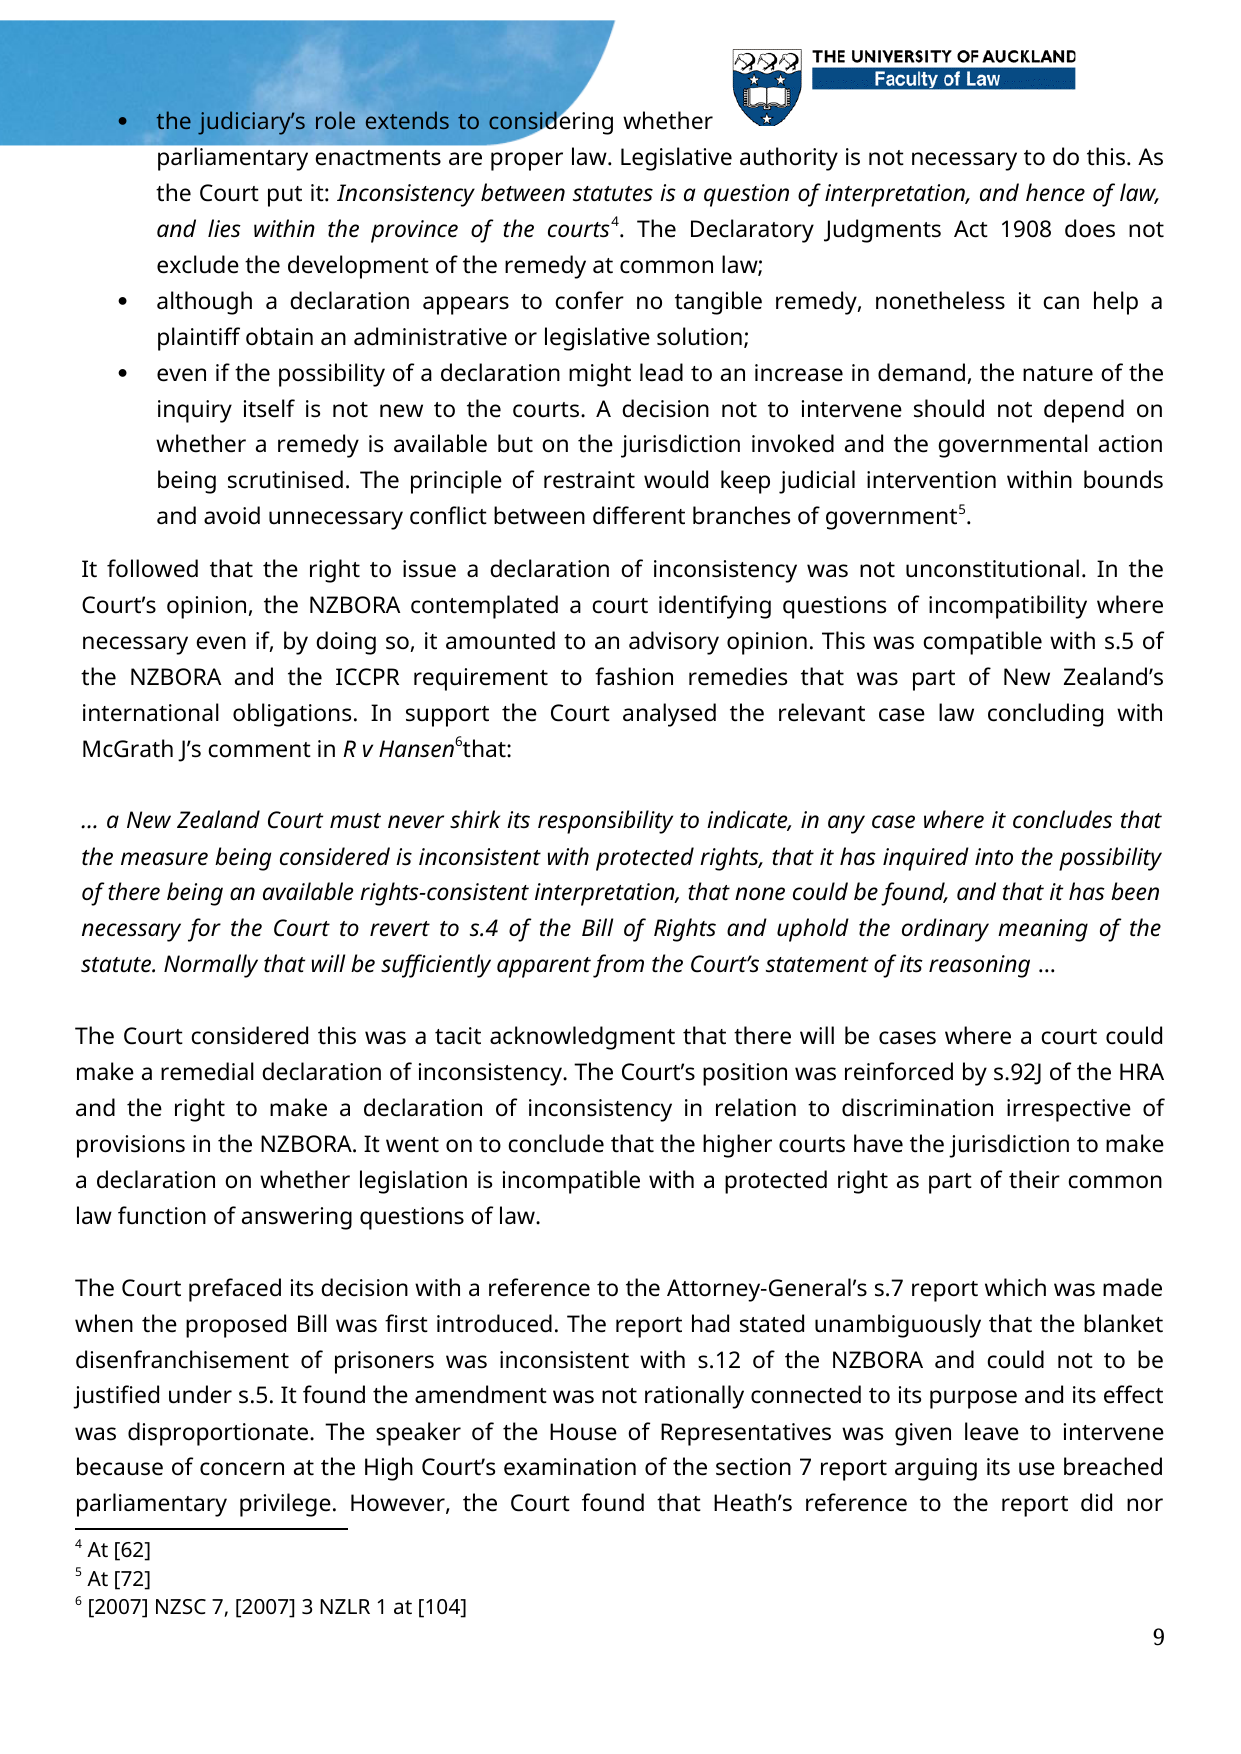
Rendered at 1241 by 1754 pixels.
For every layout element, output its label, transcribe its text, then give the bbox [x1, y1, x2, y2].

picture [732, 45, 1076, 126]
list even if the possibility of a declaration might lead to an increase in demand, the nature of the inquiry itself is not new to the courts. A decision not to intervene should not depend on whether a remedy is available but on the jurisdiction invoked and the governmental action being scrutinised. The principle of restraint would keep judicial intervention within bounds and avoid unnecessary conflict between different branches of government. [119, 357, 1165, 532]
list although a declaration appears to confer no tangible remedy, nonetheless it can help a plaintiff obtain an administrative or legislative solution; [119, 285, 1165, 352]
text The Court considered this was a tacit acknowledgment that there will be cases where a court could make a remedial declaration of inconsistency. The Court’s position was reinforced by s.92J of the HRA and the right to make a declaration of inconsistency in relation to discrimination irrespective of provisions in the NZBORA. It went on to conclude that the higher courts have the jurisdiction to make a declaration on whether legislation is incompatible with a protected right as part of their common law function of answering questions of law. [75, 1020, 1165, 1231]
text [75, 1272, 1165, 1518]
text … a New Zealand Court must never shirk its responsibility to indicate, in any case where it concludes that the measure being considered is inconsistent with protected rights, that it has inquired into the possibility of there being an available rights-consistent interpretation, that none could be found, and that it has been necessary for the Court to revert to s.4 of the Bill of Rights and uphold the ordinary meaning of the statute. Normally that will be sufficiently apparent from the Court’s statement of its reasoning … [81, 804, 1165, 979]
text It followed that the right to issue a declaration of inconsistency was not unconstitutional. In the Court’s opinion, the NZBORA contemplated a court identifying questions of incompatibility where necessary even if, by doing so, it amounted to an advisory opinion. This was compatible with s.5 of the NZBORA and the ICCPR requirement to fashion remedies that was part of New Zealand’s international obligations. In support the Court analysed the relevant case law concluding with McGrath J’s comment in R v Hansenthat: [81, 553, 1165, 764]
list the judiciary’s role extends to considering whether parliamentary enactments are proper law. Legislative authority is not necessary to do this. As the Court put it: Inconsistency between statutes is a question of interpretation, and hence of law, and lies within the province of the courts. The Declaratory Judgments Act 1908 does not exclude the development of the remedy at common law; [119, 105, 1165, 280]
